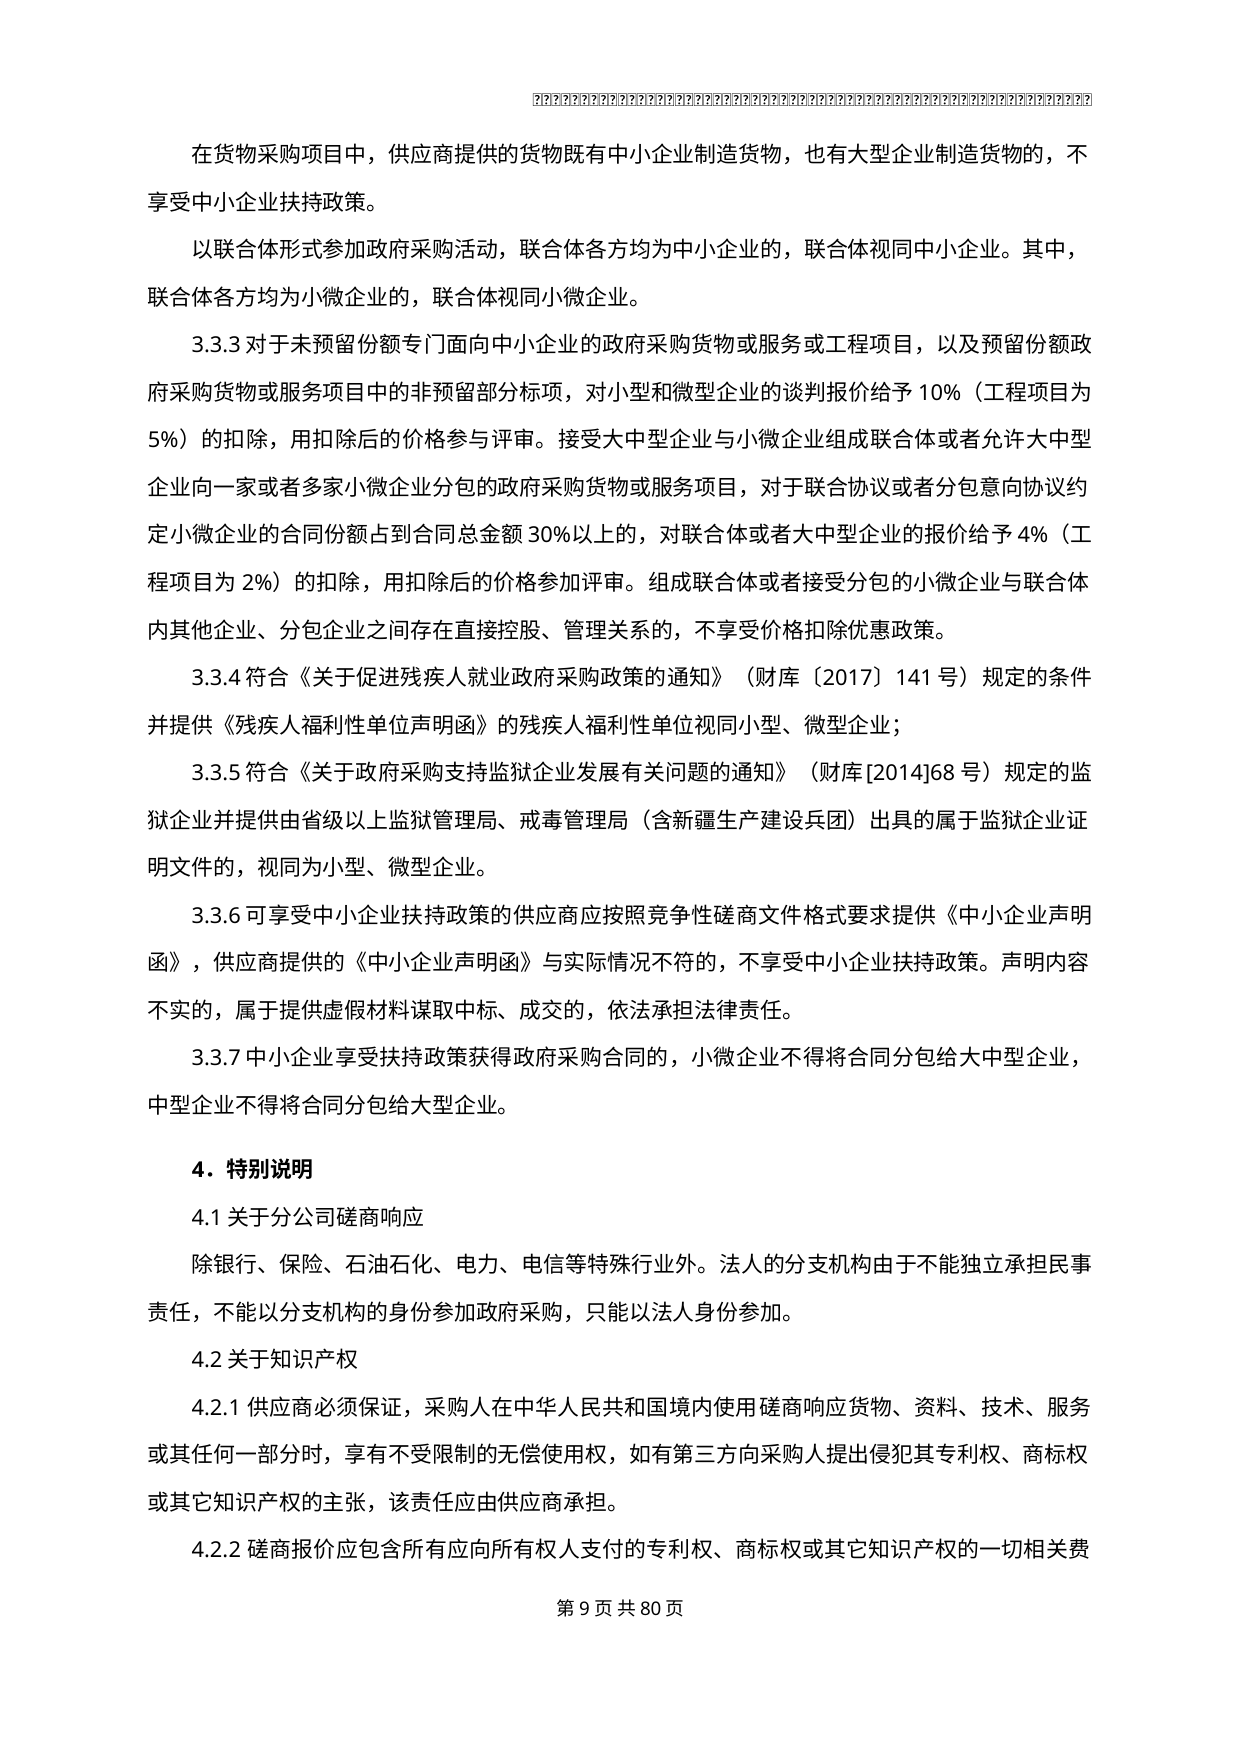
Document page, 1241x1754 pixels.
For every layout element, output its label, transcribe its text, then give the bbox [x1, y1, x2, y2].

text 3.3.6可享受中小企业扶持政策的供应商应按照竞争性磋商文件格式要求提供《中小企业声明函》，供应商提供的《中小企业声明函》与实际情况不符的，不享受中小企业扶持政策。声明内容不实的，属于提供虚假材料谋取中标、成交的，依法承担法律责任。 [148, 898, 1092, 1024]
text 4.2关于知识产权 [148, 1342, 1092, 1374]
text 4.2.1 供应商必须保证，采购人在中华人民共和国境内使用磋商响应货物、资料、技术、服务或其任何一部分时，享有不受限制的无偿使用权，如有第三方向采购人提出侵犯其专利权、商标权或其它知识产权的主张，该责任应由供应商承担。 [148, 1390, 1092, 1516]
list 特别说明 [148, 1152, 1092, 1184]
text 3.3.7中小企业享受扶持政策获得政府采购合同的，小微企业不得将合同分包给大中型企业，中型企业不得将合同分包给大型企业。 [148, 1040, 1092, 1120]
text 以联合体形式参加政府采购活动，联合体各方均为中小企业的，联合体视同中小企业。其中，联合体各方均为小微企业的，联合体视同小微企业。 [148, 232, 1092, 311]
text 在货物采购项目中，供应商提供的货物既有中小企业制造货物，也有大型企业制造货物的，不享受中小企业扶持政策。 [148, 137, 1092, 216]
text 3.3.5符合《关于政府采购支持监狱企业发展有关问题的通知》（财库[2014]68号）规定的监狱企业并提供由省级以上监狱管理局、戒毒管理局（含新疆生产建设兵团）出具的属于监狱企业证明文件的，视同为小型、微型企业。 [148, 755, 1092, 882]
text 3.3.3对于未预留份额专门面向中小企业的政府采购货物或服务或工程项目，以及预留份额政府采购货物或服务项目中的非预留部分标项，对小型和微型企业的谈判报价给予10%（工程项目为5%）的扣除，用扣除后的价格参与评审。接受大中型企业与小微企业组成联合体或者允许大中型企业向一家或者多家小微企业分包的政府采购货物或服务项目，对于联合协议或者分包意向协议约定小微企业的合同份额占到合同总金额30%以上的，对联合体或者大中型企业的报价给予4%（工程项目为 2%）的扣除，用扣除后的价格参加评审。组成联合体或者接受分包的小微企业与联合体内其他企业、分包企业之间存在直接控股、管理关系的，不享受价格扣除优惠政策。 [148, 327, 1092, 644]
text 3.3.4符合《关于促进残疾人就业政府采购政策的通知》（财库〔2017〕141号）规定的条件并提供《残疾人福利性单位声明函》的残疾人福利性单位视同小型、微型企业； [148, 660, 1092, 739]
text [148, 1532, 1092, 1564]
text 4.1关于分公司磋商响应 [148, 1199, 1092, 1231]
text 除银行、保险、石油石化、电力、电信等特殊行业外。法人的分支机构由于不能独立承担民事责任，不能以分支机构的身份参加政府采购，只能以法人身份参加。 [148, 1247, 1092, 1326]
